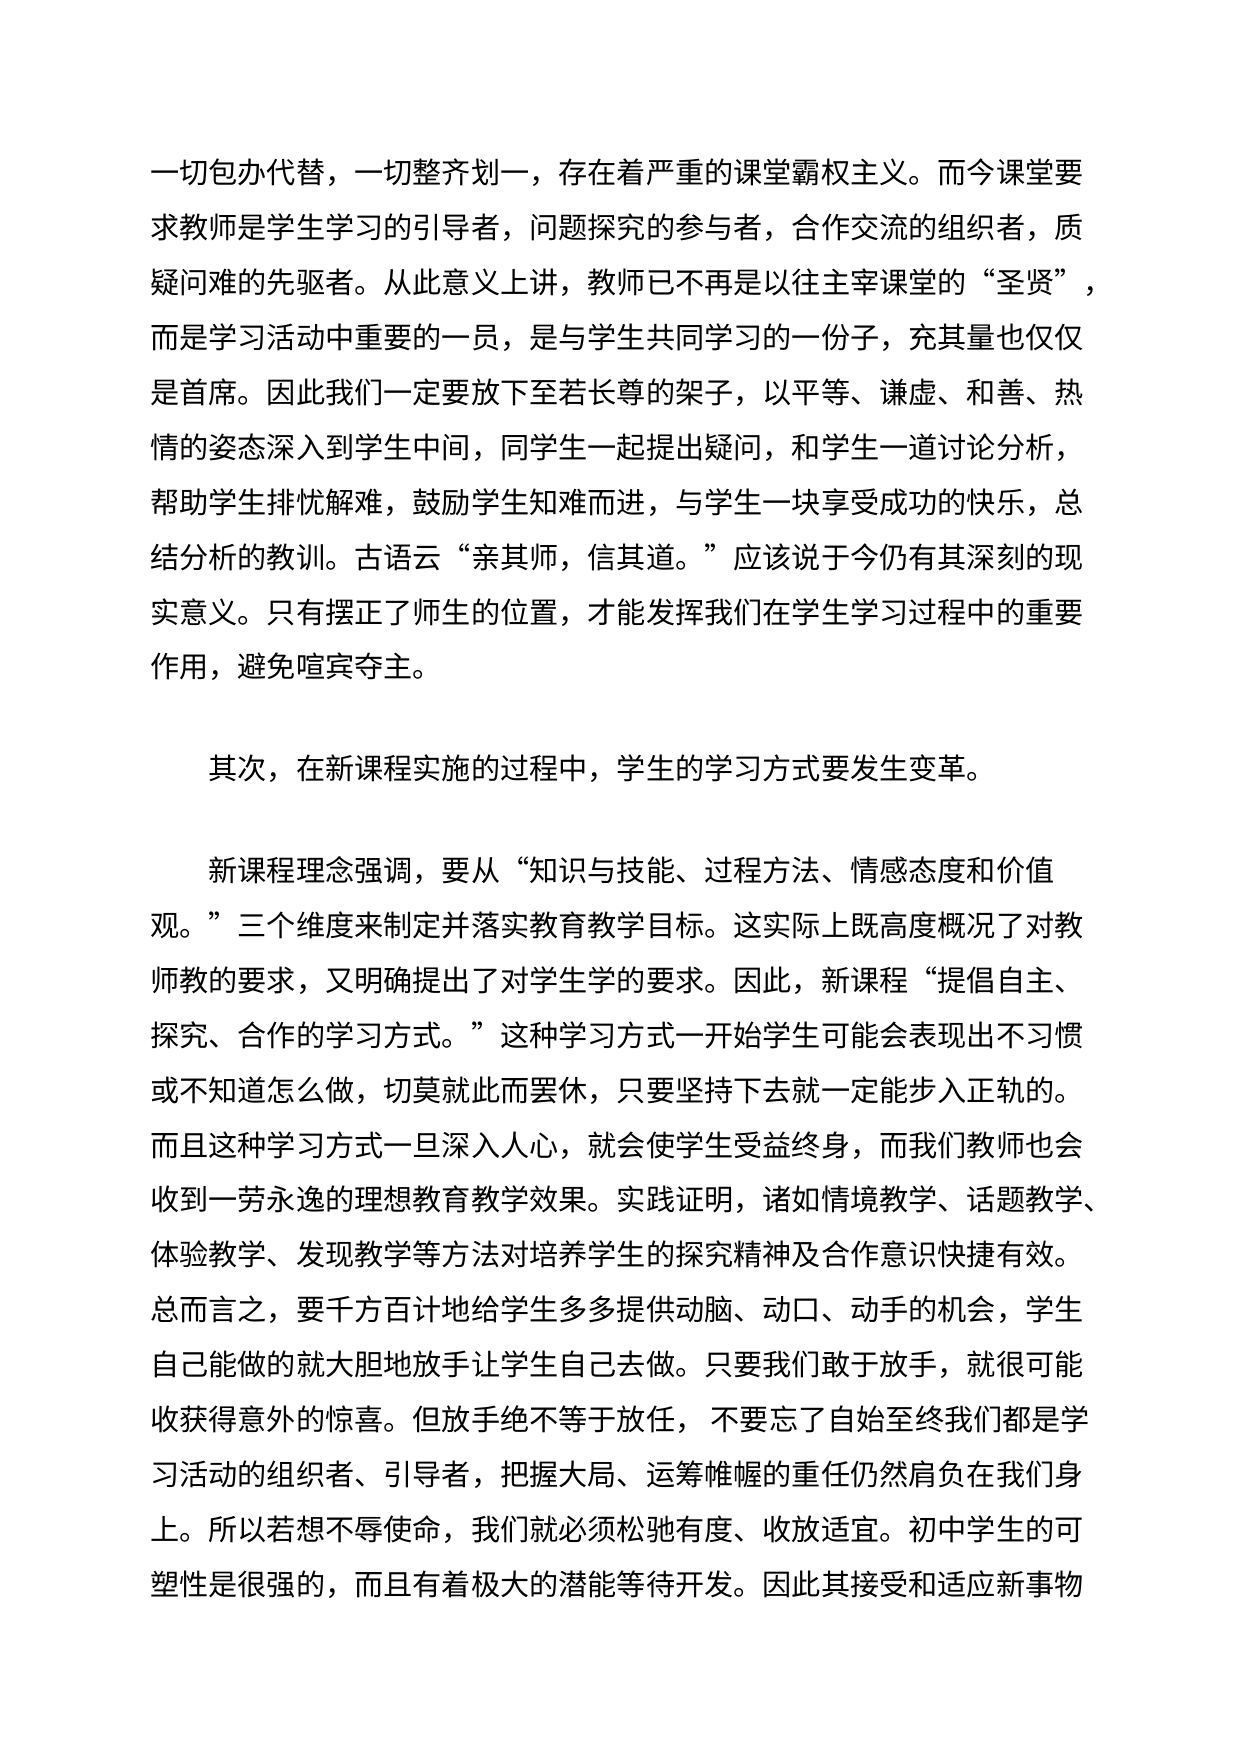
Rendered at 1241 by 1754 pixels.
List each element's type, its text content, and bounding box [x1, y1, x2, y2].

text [150, 848, 1090, 1603]
text 其次，在新课程实施的过程中，学生的学习方式要发生变革。 [150, 746, 1090, 788]
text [150, 150, 1090, 686]
